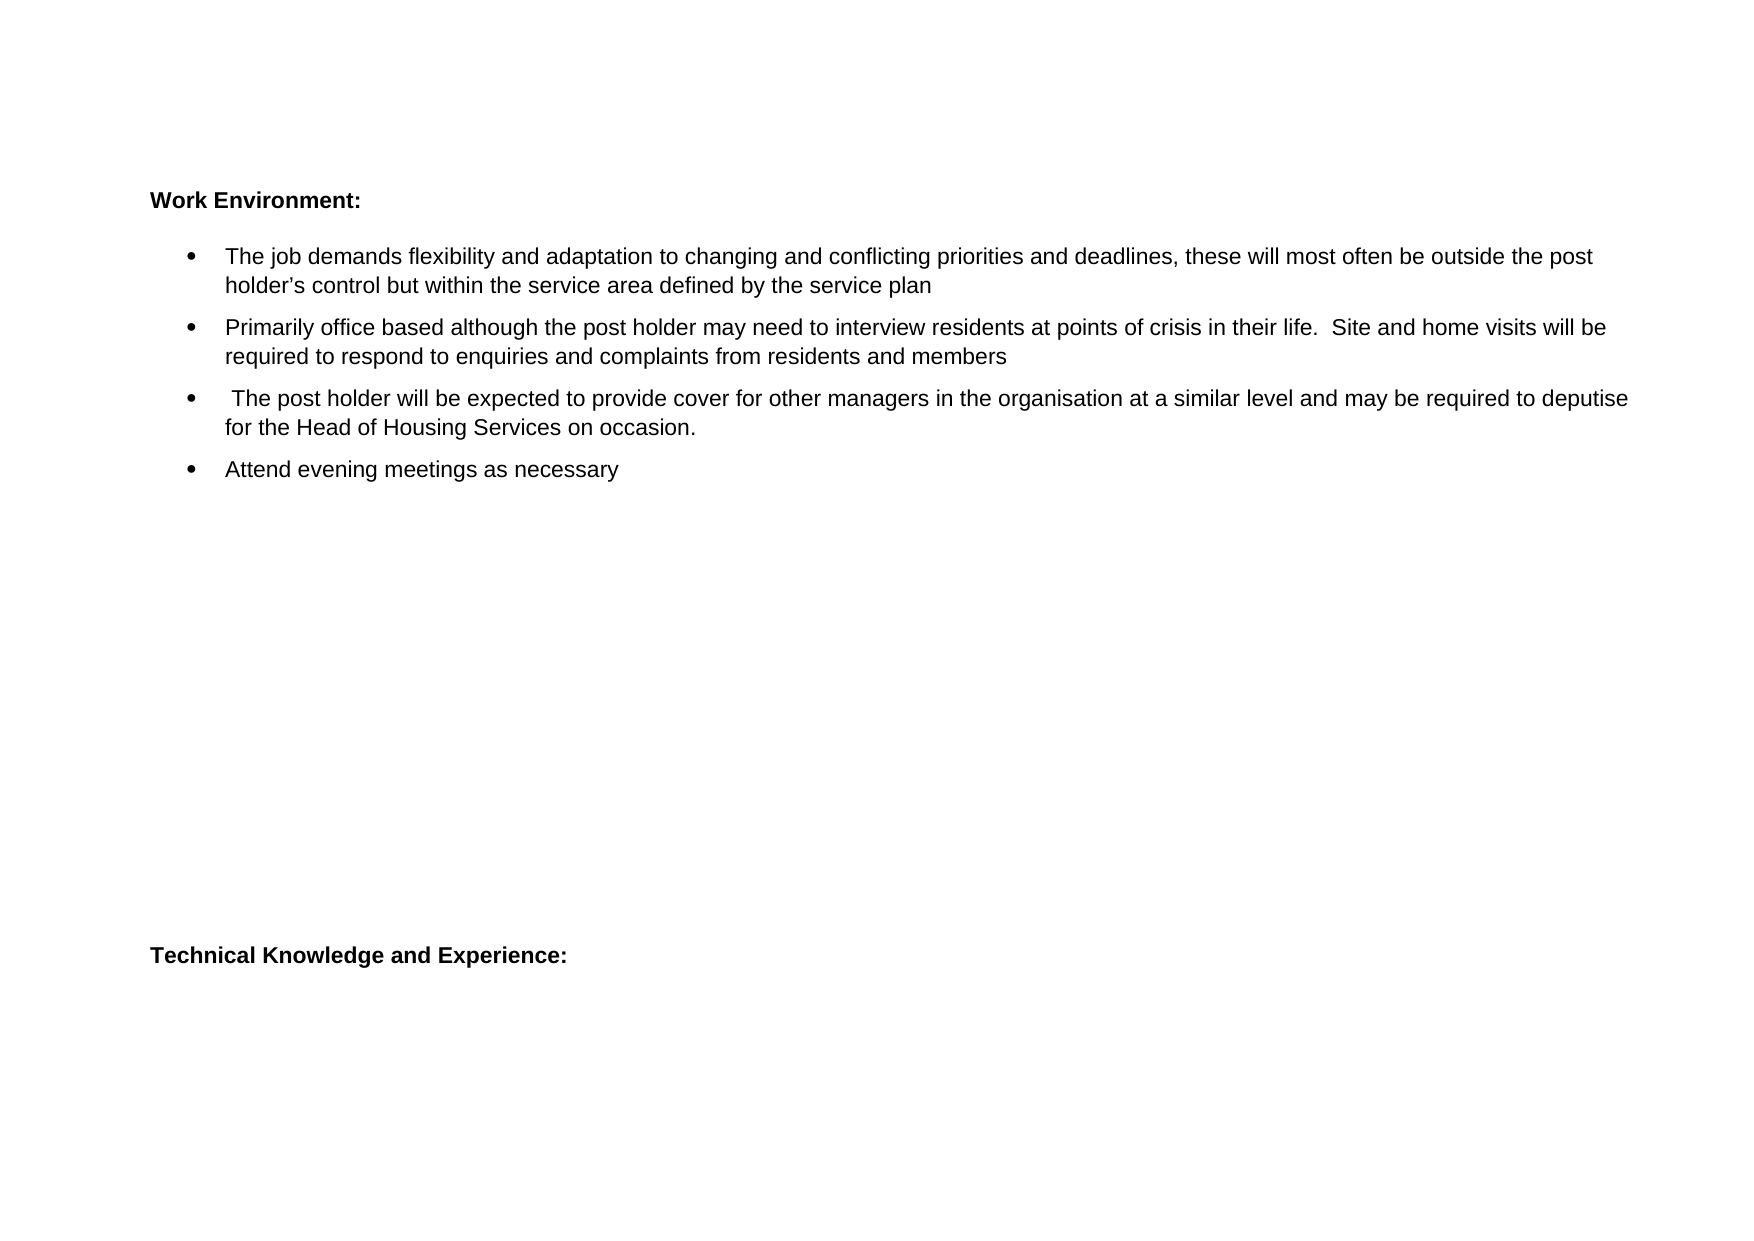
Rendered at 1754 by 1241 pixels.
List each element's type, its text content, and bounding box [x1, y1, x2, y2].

text Work Environment: [150, 187, 1636, 214]
text Technical Knowledge and Experience: [150, 942, 1636, 969]
list Primarily office based although the post holder may need to interview residents at points of crisis in their life. Site and home visits will be required to respond to enquiries and complaints from residents and members [187, 311, 1636, 369]
list Attend evening meetings as necessary [187, 453, 1636, 482]
list The job demands flexibility and adaptation to changing and conflicting priorities and deadlines, these will most often be outside the post holder’s control but within the service area defined by the service plan [187, 240, 1636, 298]
list The post holder will be expected to provide cover for other managers in the organisation at a similar level and may be required to deputise for the Head of Housing Services on occasion. [187, 382, 1636, 440]
